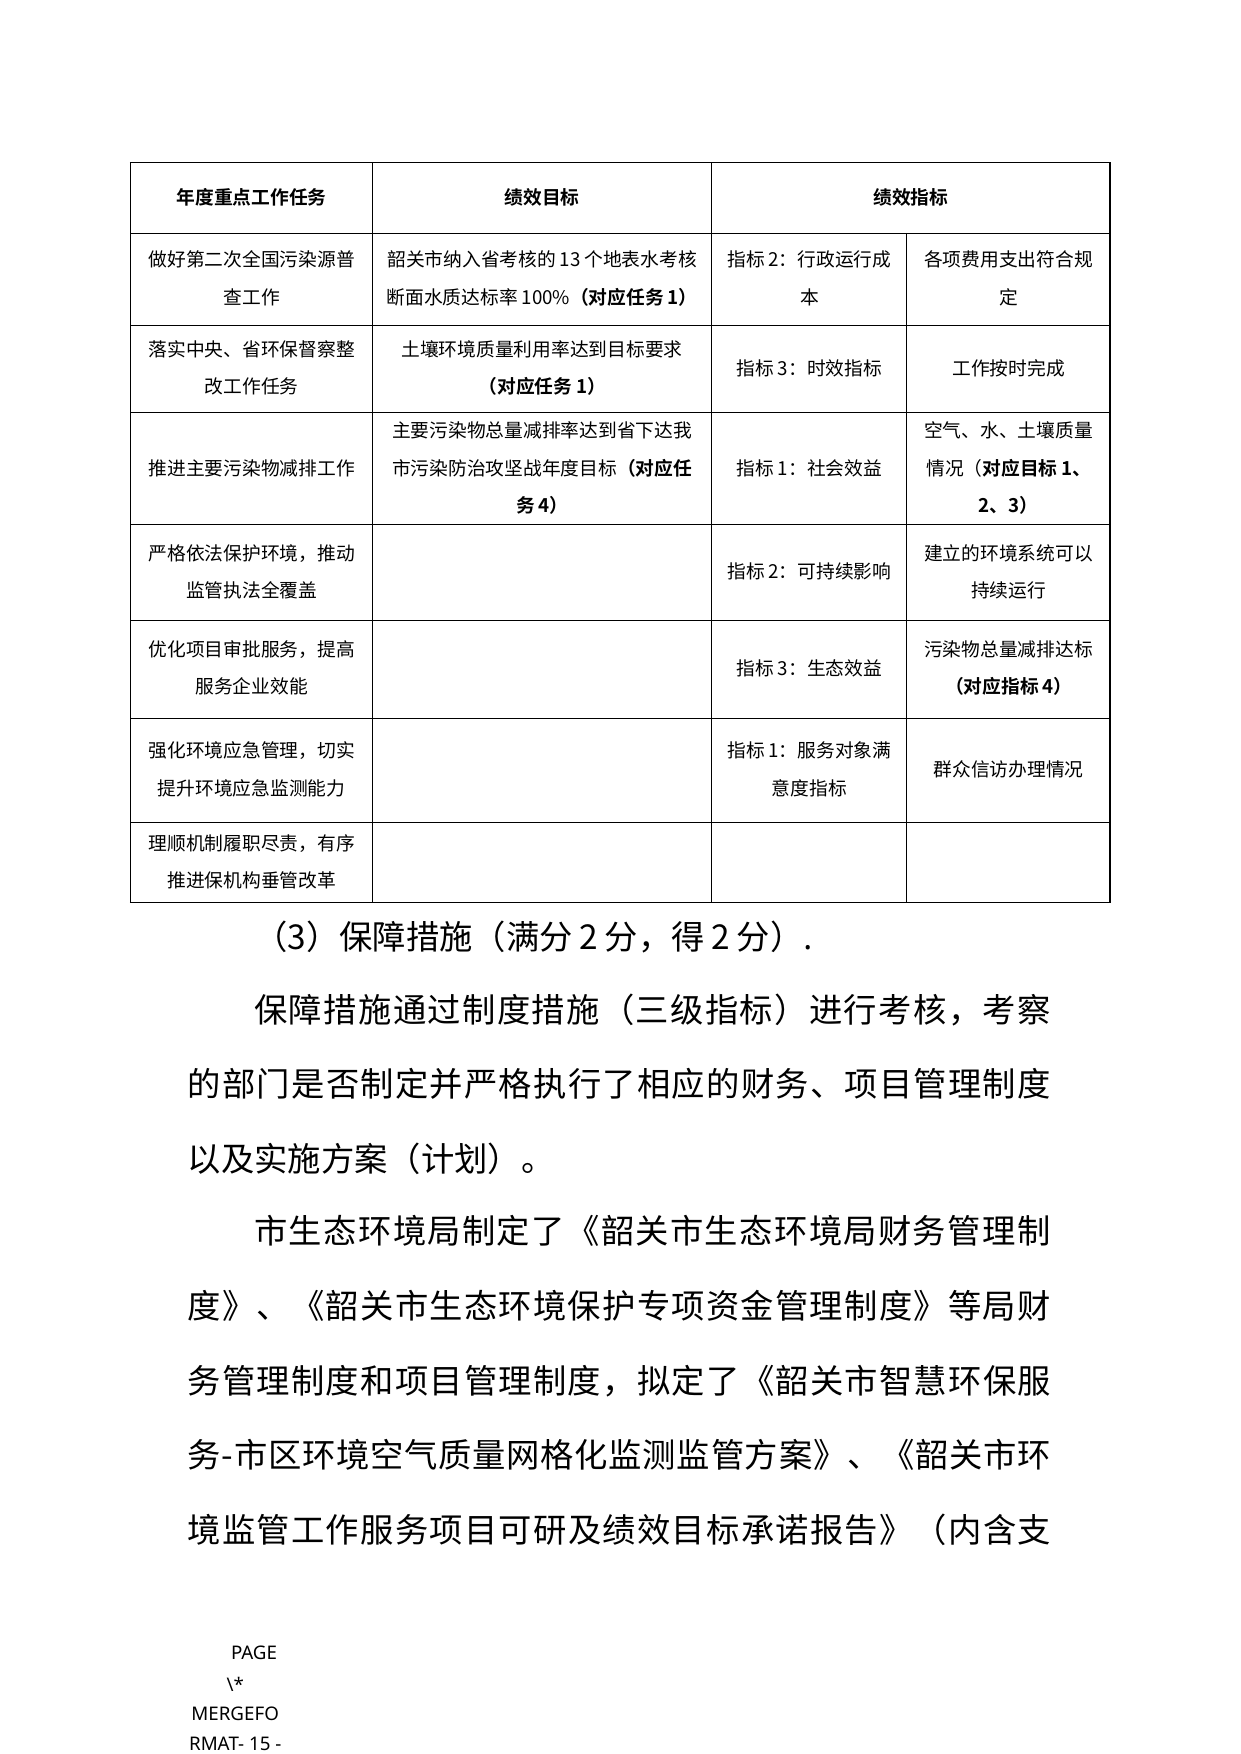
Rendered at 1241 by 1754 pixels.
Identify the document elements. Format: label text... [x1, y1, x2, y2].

table_cell 群众信访办理情况 [907, 719, 1109, 822]
table_cell 指标1：服务对象满意度指标 [712, 719, 906, 822]
table_cell 指标1：社会效益 [712, 413, 906, 524]
table_cell [907, 823, 1109, 902]
table_cell 污染物总量减排达标（对应指标4） [907, 621, 1109, 717]
table_cell [373, 719, 711, 822]
table_cell [373, 525, 711, 620]
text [187, 1197, 1053, 1560]
table_cell 推进主要污染物减排工作 [131, 413, 372, 524]
table_cell 主要污染物总量减排率达到省下达我市污染防治攻坚战年度目标（对应任务4） [373, 413, 711, 524]
table_cell 严格依法保护环境，推动监管执法全覆盖 [131, 525, 372, 620]
text 保障措施通过制度措施（三级指标）进行考核，考察的部门是否制定并严格执行了相应的财务、项目管理制度以及实施方案（计划）。 [187, 975, 1053, 1189]
table_header 绩效指标 [712, 163, 1109, 233]
subtitle （3）保障措施（满分2分，得2分）. [187, 903, 1053, 968]
table_header 绩效目标 [373, 163, 711, 233]
table_cell 土壤环境质量利用率达到目标要求（对应任务1） [373, 326, 711, 412]
table_cell 优化项目审批服务，提高服务企业效能 [131, 621, 372, 717]
table_cell 指标3：生态效益 [712, 621, 906, 717]
table_cell 强化环境应急管理，切实提升环境应急监测能力 [131, 719, 372, 822]
table_cell 指标2：可持续影响 [712, 525, 906, 620]
table_cell 理顺机制履职尽责，有序推进保机构垂管改革 [131, 823, 372, 902]
table_cell 建立的环境系统可以持续运行 [907, 525, 1109, 620]
table_cell 工作按时完成 [907, 326, 1109, 412]
table_cell 指标3：时效指标 [712, 326, 906, 412]
table_cell 落实中央、省环保督察整改工作任务 [131, 326, 372, 412]
table_cell 各项费用支出符合规定 [907, 234, 1109, 325]
table_cell 空气、水、土壤质量情况（对应目标1、2、3） [907, 413, 1109, 524]
table_cell [373, 621, 711, 717]
table_header 年度重点工作任务 [131, 163, 372, 233]
table_cell [712, 823, 906, 902]
table_cell [373, 823, 711, 902]
table_cell 指标2：行政运行成本 [712, 234, 906, 325]
table_cell 做好第二次全国污染源普查工作 [131, 234, 372, 325]
table_cell 韶关市纳入省考核的13个地表水考核断面水质达标率100%（对应任务1） [373, 234, 711, 325]
